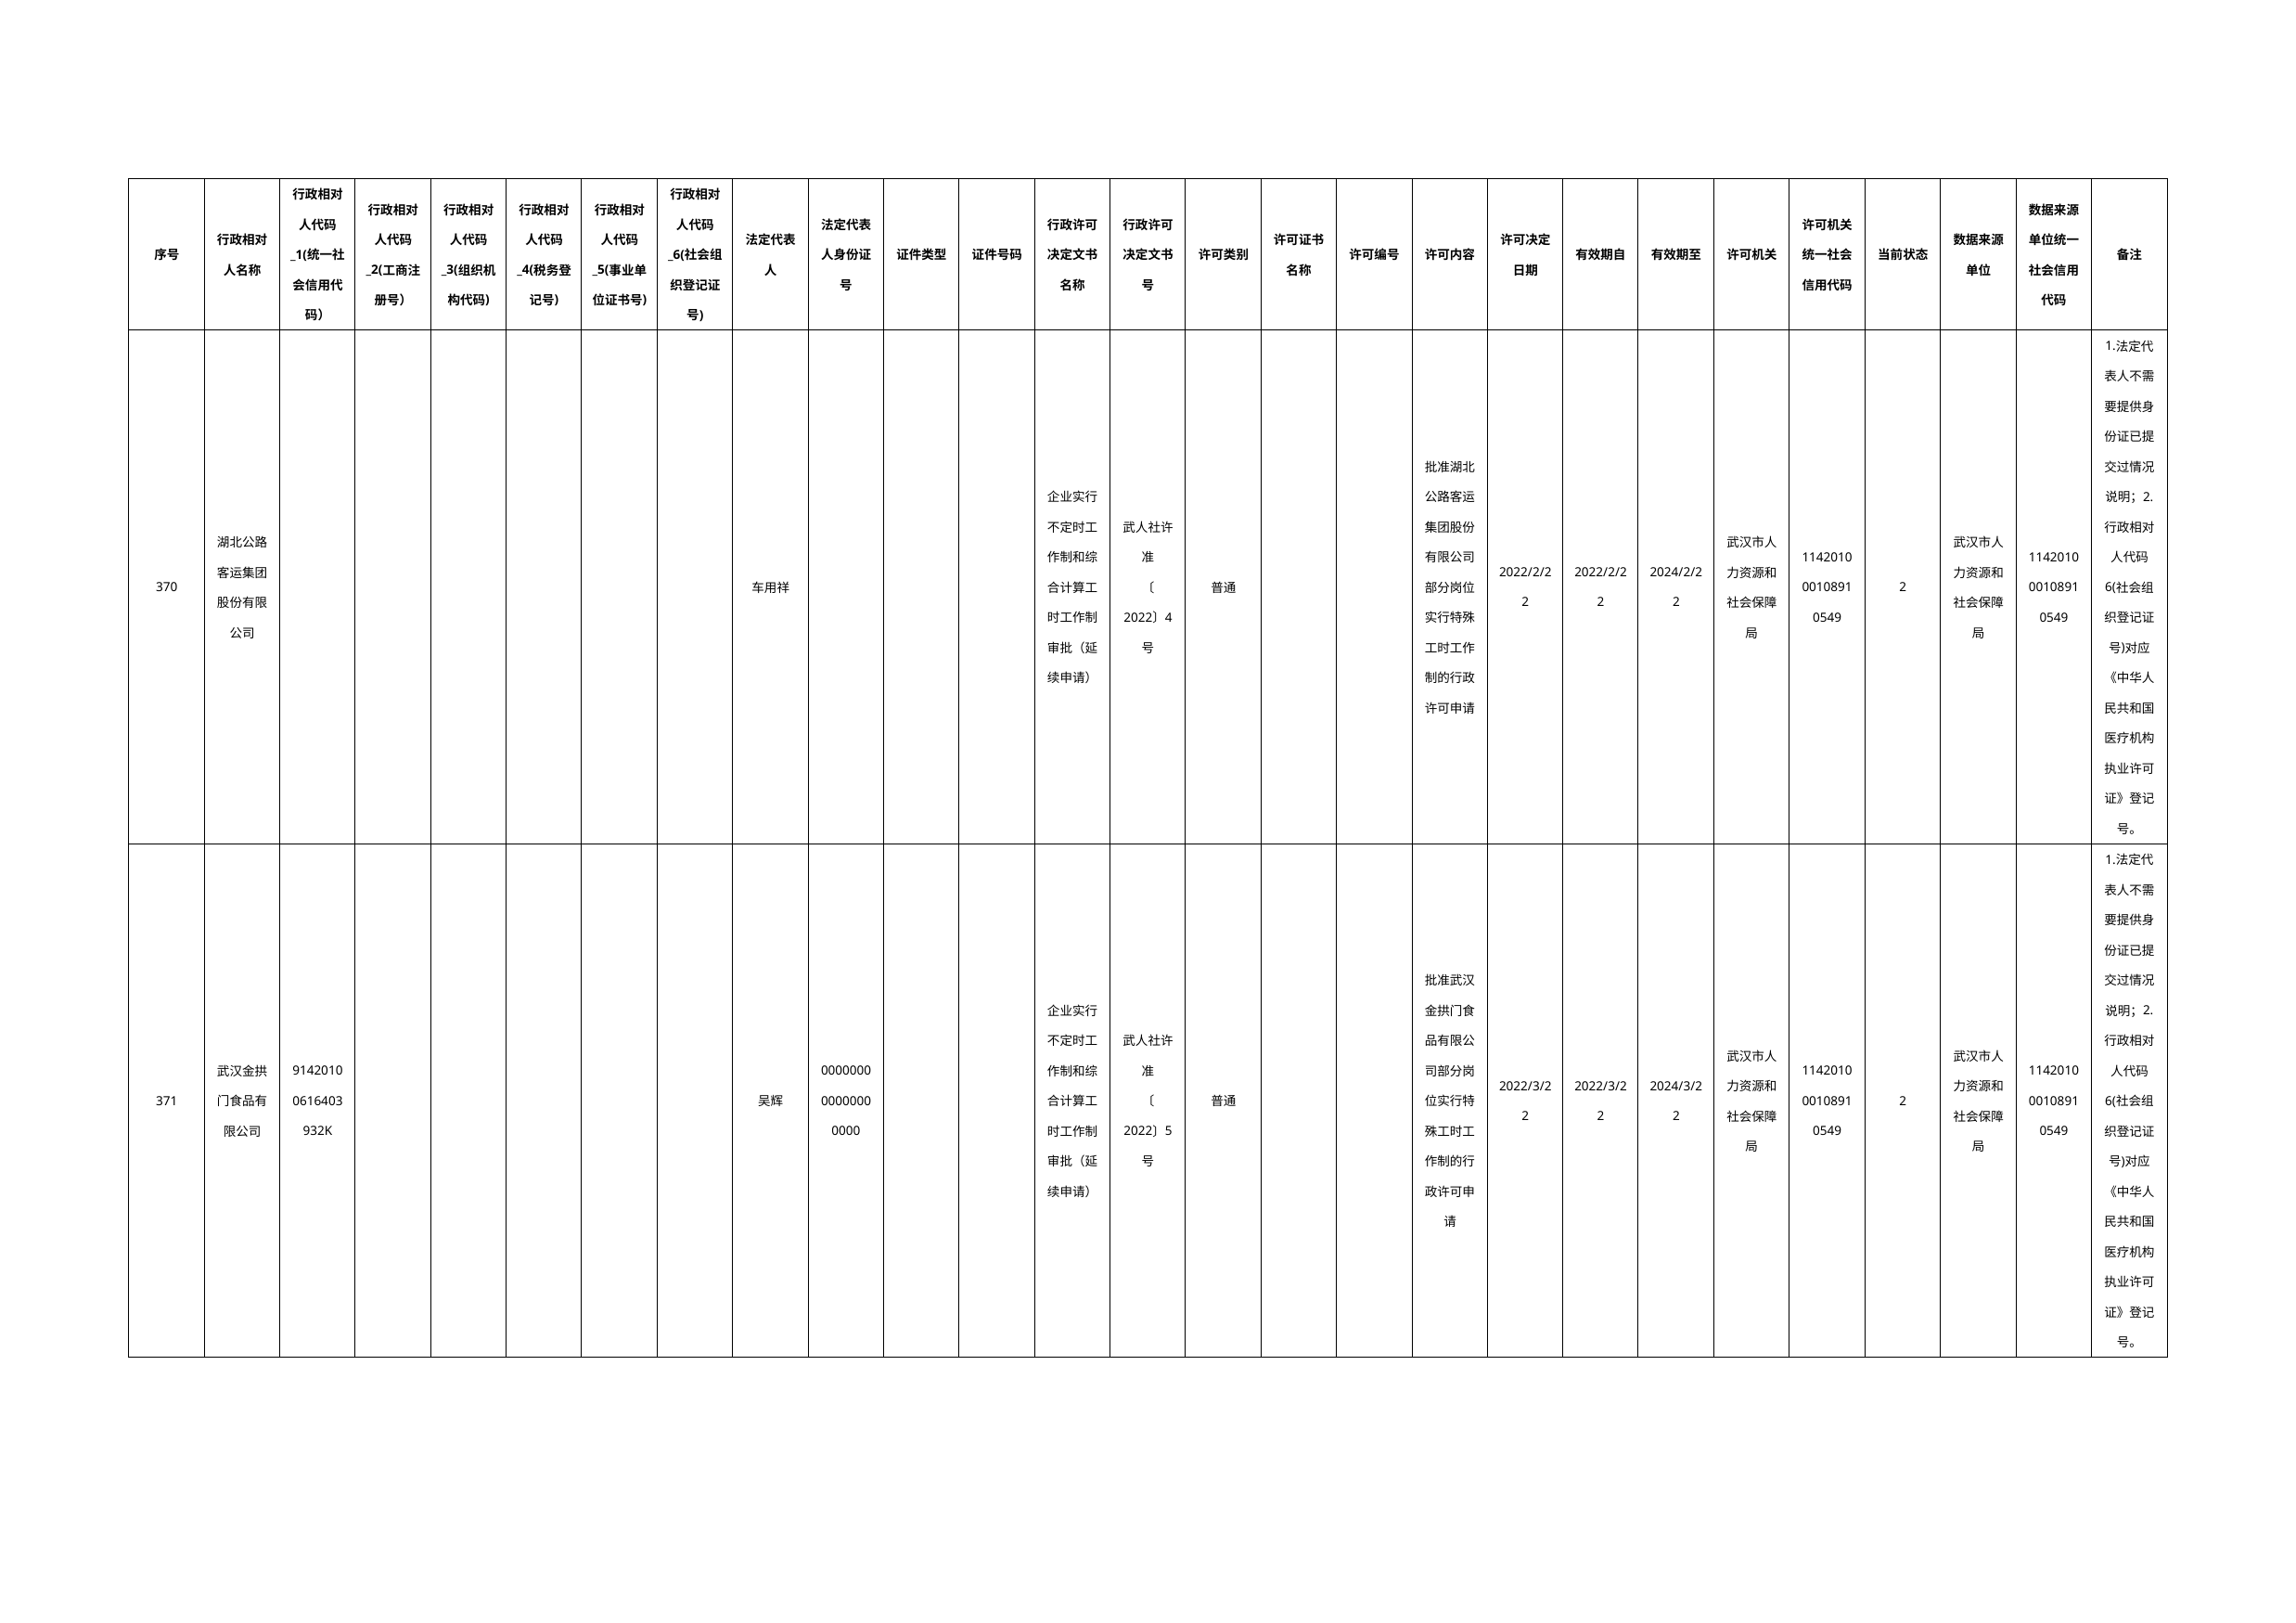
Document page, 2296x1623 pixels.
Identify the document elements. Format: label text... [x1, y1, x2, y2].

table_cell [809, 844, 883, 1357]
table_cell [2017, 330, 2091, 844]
table_header 行政相对人代码_1(统一社会信用代码） [280, 179, 354, 329]
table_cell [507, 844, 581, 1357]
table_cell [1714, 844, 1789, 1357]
table_header 行政相对人代码_6(社会组织登记证号) [658, 179, 732, 329]
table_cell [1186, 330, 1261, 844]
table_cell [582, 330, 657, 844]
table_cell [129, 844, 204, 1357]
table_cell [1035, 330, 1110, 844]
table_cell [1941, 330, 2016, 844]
table_header 有效期自 [1563, 179, 1637, 329]
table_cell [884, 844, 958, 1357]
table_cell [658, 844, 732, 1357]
table_header 行政相对人代码_3(组织机构代码) [431, 179, 506, 329]
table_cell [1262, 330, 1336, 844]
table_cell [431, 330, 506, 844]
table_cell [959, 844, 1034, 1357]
table_header 行政相对人名称 [205, 179, 279, 329]
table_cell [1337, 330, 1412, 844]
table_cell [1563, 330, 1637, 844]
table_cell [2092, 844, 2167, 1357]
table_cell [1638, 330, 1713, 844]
table_header 当前状态 [1866, 179, 1940, 329]
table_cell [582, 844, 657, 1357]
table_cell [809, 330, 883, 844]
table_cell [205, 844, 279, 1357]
table_header 法定代表人身份证号 [809, 179, 883, 329]
table_header 行政相对人代码_2(工商注册号） [355, 179, 430, 329]
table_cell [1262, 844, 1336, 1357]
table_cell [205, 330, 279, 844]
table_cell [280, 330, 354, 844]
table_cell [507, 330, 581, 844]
table_header 证件类型 [884, 179, 958, 329]
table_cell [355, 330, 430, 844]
table_header 数据来源单位统一社会信用代码 [2017, 179, 2091, 329]
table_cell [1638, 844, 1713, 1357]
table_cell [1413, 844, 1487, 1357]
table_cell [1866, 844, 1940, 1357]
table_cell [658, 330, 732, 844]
table_header 证件号码 [959, 179, 1034, 329]
table_header 有效期至 [1638, 179, 1713, 329]
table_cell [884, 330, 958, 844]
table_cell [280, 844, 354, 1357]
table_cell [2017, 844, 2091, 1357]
table_header 许可内容 [1413, 179, 1487, 329]
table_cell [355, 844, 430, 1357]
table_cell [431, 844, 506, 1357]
table_header 许可机关 [1714, 179, 1789, 329]
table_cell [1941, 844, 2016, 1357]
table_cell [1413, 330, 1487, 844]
table_header 行政许可决定文书名称 [1035, 179, 1110, 329]
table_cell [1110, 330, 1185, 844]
table_header 许可证书名称 [1262, 179, 1336, 329]
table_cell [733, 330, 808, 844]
table_header 行政相对人代码_4(税务登记号) [507, 179, 581, 329]
table_header 许可决定日期 [1488, 179, 1562, 329]
table_header 备注 [2092, 179, 2167, 329]
table_header 许可类别 [1186, 179, 1261, 329]
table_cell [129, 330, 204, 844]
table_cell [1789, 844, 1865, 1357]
table_header 许可机关统一社会信用代码 [1789, 179, 1865, 329]
table_header 法定代表人 [733, 179, 808, 329]
table_header 数据来源单位 [1941, 179, 2016, 329]
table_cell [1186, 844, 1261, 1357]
table_header 序号 [129, 179, 204, 329]
table_header 许可编号 [1337, 179, 1412, 329]
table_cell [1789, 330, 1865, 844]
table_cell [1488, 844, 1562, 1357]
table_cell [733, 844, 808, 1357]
table_header 行政许可决定文书号 [1110, 179, 1185, 329]
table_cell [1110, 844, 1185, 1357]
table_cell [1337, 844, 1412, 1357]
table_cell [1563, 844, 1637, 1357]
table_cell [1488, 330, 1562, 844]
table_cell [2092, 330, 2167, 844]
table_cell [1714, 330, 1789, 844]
table_header 行政相对人代码_5(事业单位证书号) [582, 179, 657, 329]
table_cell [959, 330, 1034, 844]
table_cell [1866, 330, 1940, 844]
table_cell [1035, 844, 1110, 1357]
